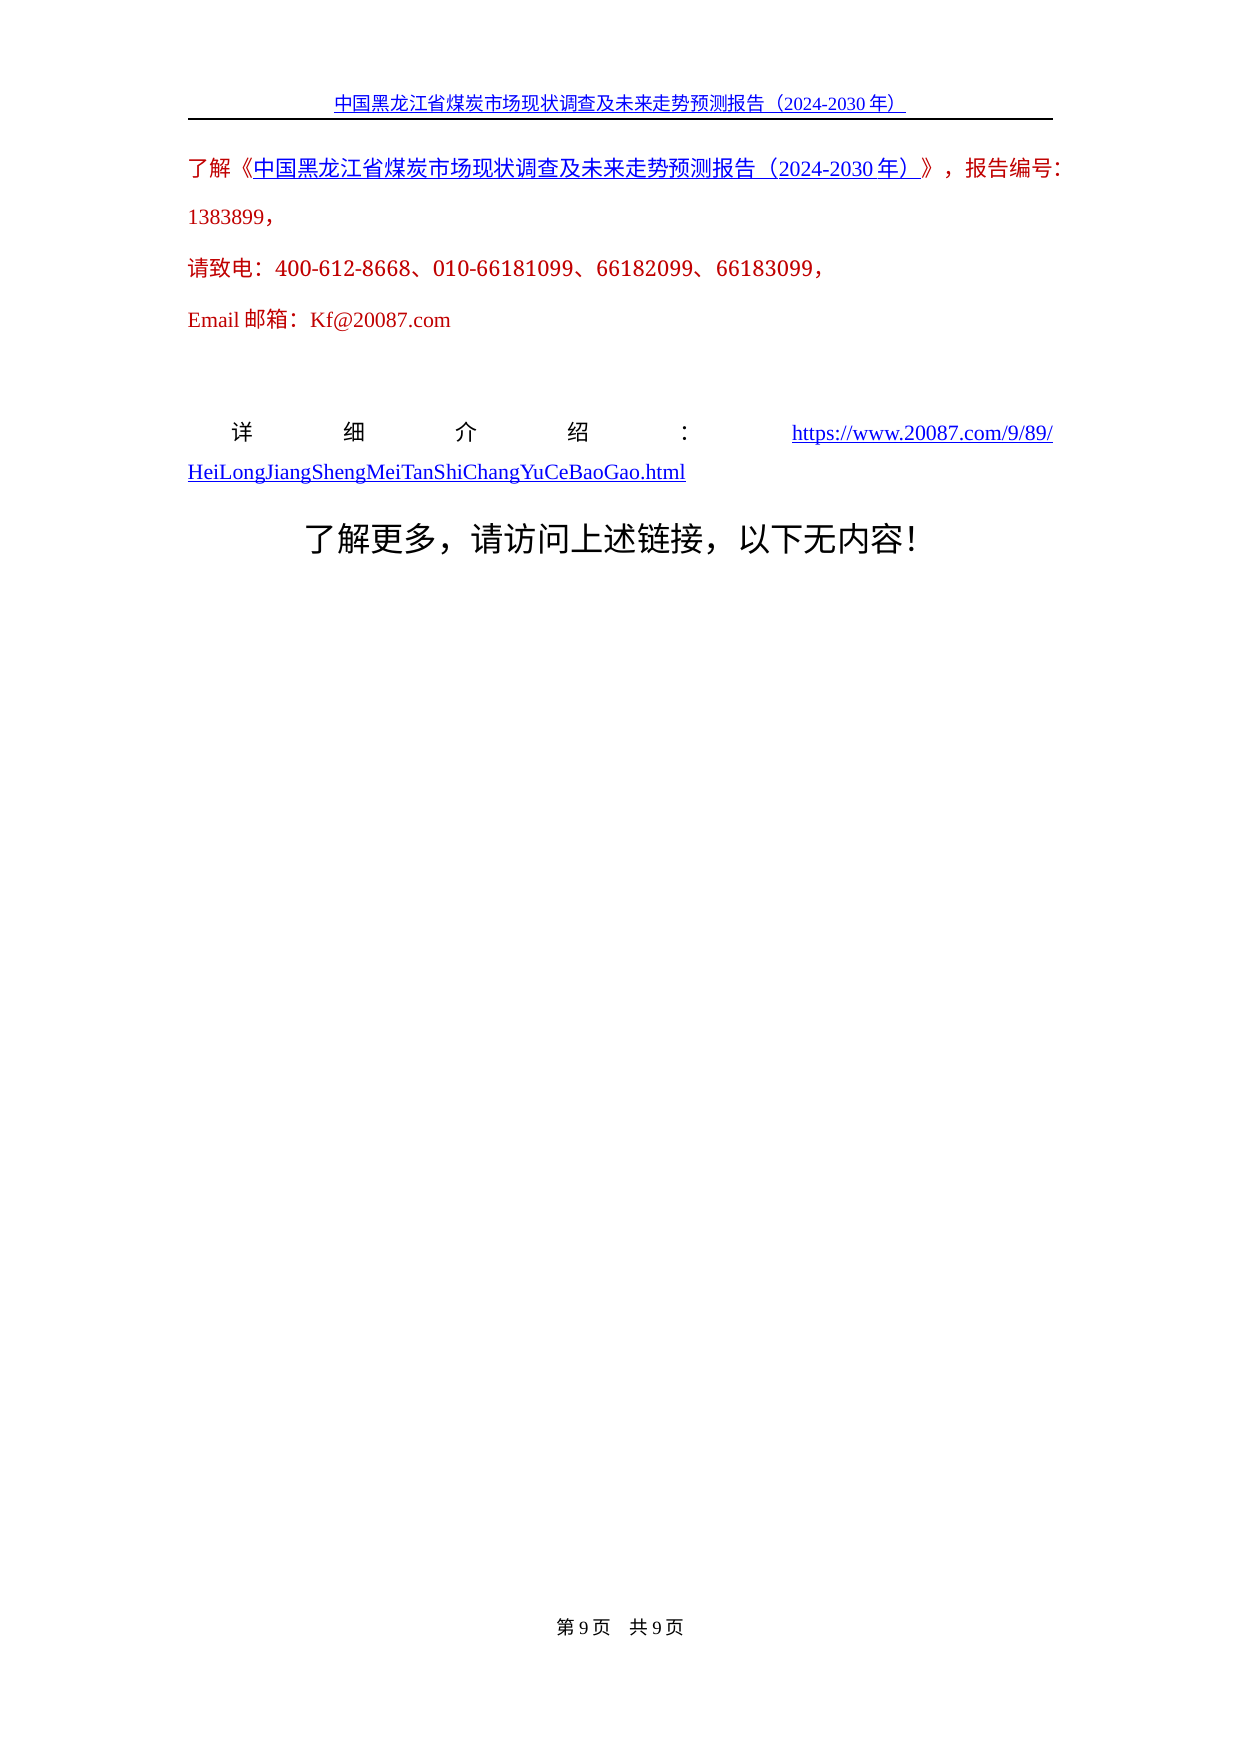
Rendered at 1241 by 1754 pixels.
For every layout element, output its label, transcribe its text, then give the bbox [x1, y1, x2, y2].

text 详细介绍：https://www.20087.com/9/89/HeiLongJiangShengMeiTanShiChangYuCeBaoGao.html [187, 415, 1053, 488]
title 了解更多，请访问上述链接，以下无内容！ [187, 504, 1053, 569]
text Email邮箱：Kf@20087.com [187, 302, 1053, 334]
text 了解《中国黑龙江省煤炭市场现状调查及未来走势预测报告（2024-2030年）》，报告编号：1383899， [187, 150, 1053, 231]
text 请致电：400-612-8668、010-66181099、66182099、66183099， [187, 251, 1053, 283]
